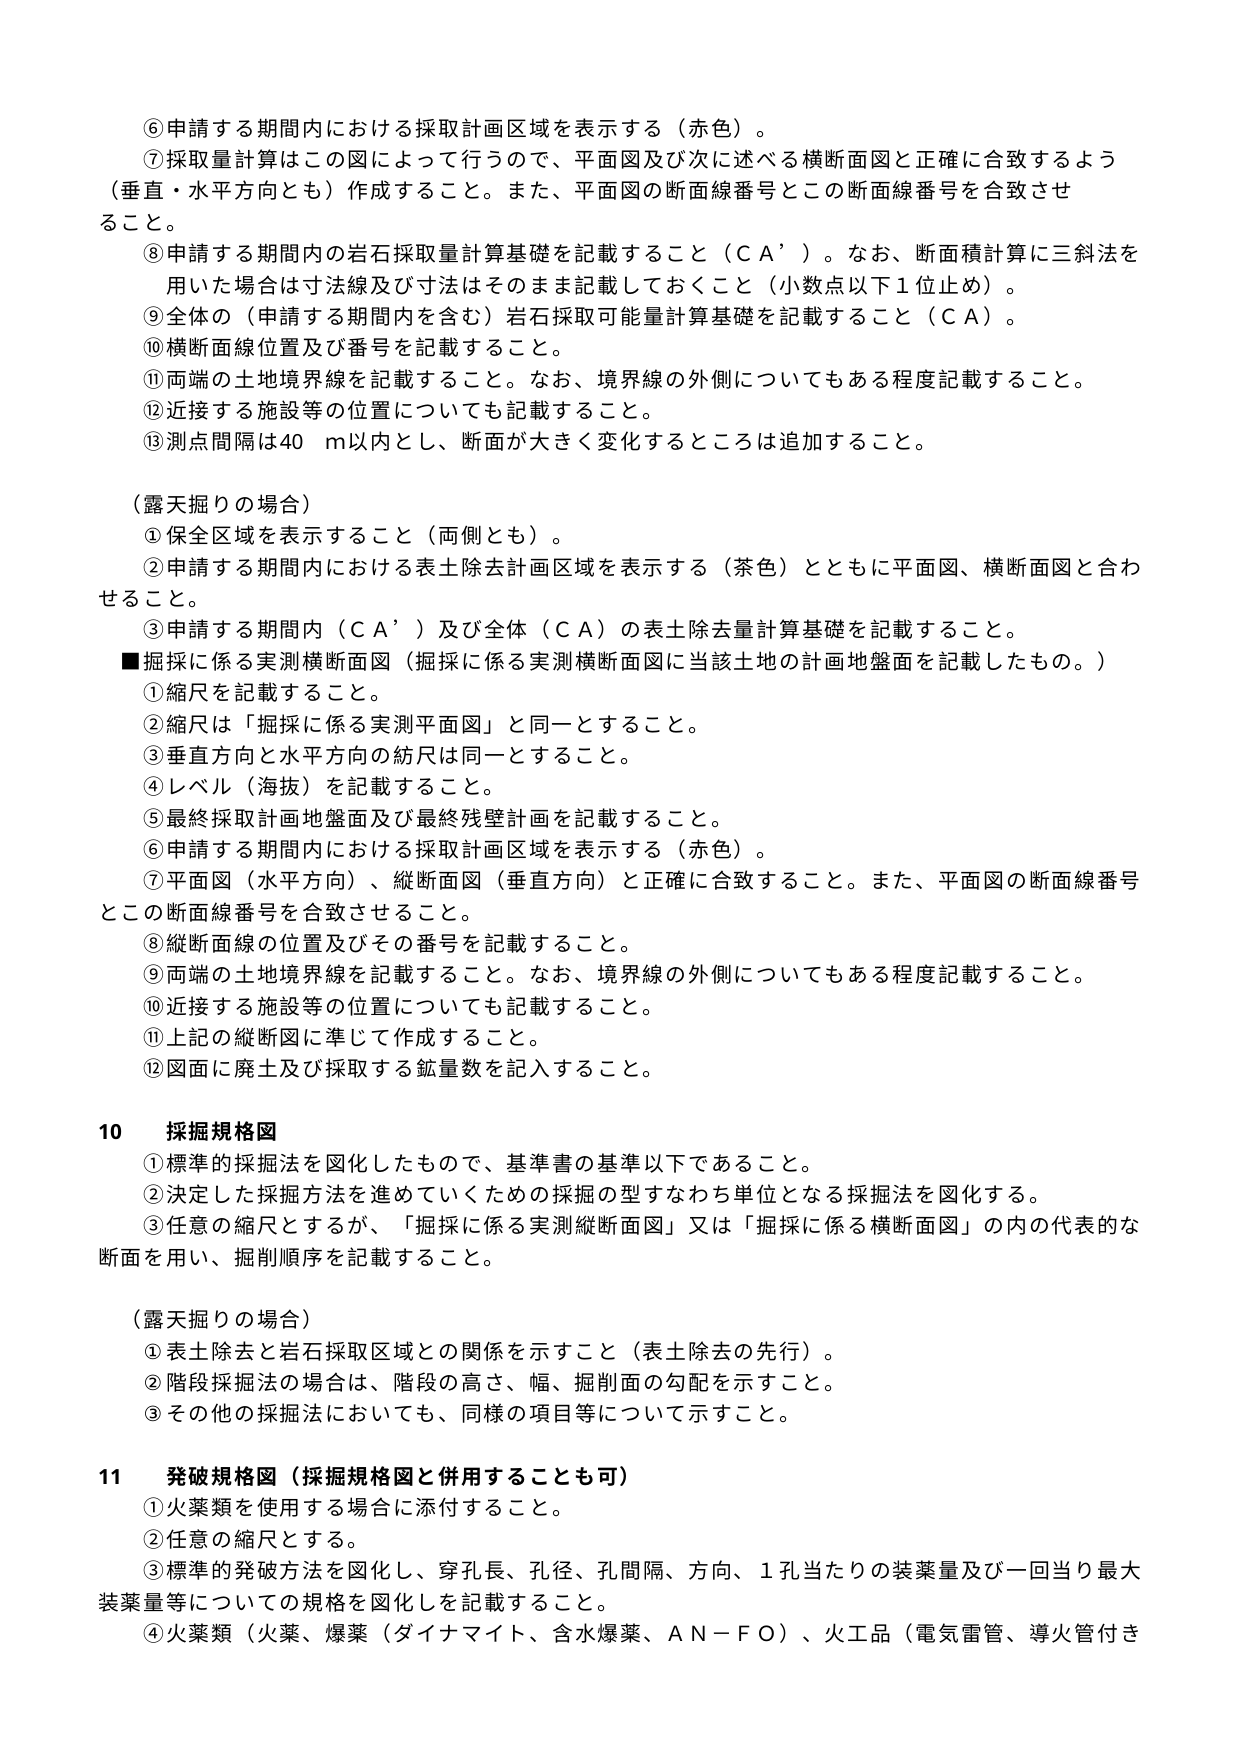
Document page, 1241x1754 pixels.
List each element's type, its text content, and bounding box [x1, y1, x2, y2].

text ⑥申請する期間内における採取計画区域を表示する（赤色）。 [98, 833, 1142, 864]
text ③標準的発破方法を図化し、穿孔長、孔径、孔間隔、方向、１孔当たりの装薬量及び一回当り最大 装薬量等についての規格を図化しを記載すること。 [98, 1554, 1142, 1617]
text ②決定した採掘方法を進めていくための採掘の型すなわち単位となる採掘法を図化する。 [98, 1178, 1142, 1209]
text ⑨両端の土地境界線を記載すること。なお、境界線の外側についてもある程度記載すること。 [98, 958, 1142, 989]
text ⑧申請する期間内の岩石採取量計算基礎を記載すること（ＣＡ’）。なお、断面積計算に三斜法を用いた場合は寸法線及び寸法はそのまま記載しておくこと（小数点以下１位止め）。 [98, 237, 1142, 300]
text ①保全区域を表示すること（両側とも）。 [98, 519, 1142, 551]
text ⑥申請する期間内における採取計画区域を表示する（赤色）。 [98, 112, 1142, 143]
text ③申請する期間内（ＣＡ’）及び全体（ＣＡ）の表土除去量計算基礎を記載すること。 [98, 613, 1142, 644]
text ⑫近接する施設等の位置についても記載すること。 [98, 394, 1142, 425]
text ⑪両端の土地境界線を記載すること。なお、境界線の外側についてもある程度記載すること。 [98, 362, 1142, 394]
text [98, 1617, 1142, 1648]
text ⑪上記の縦断図に準じて作成すること。 [98, 1021, 1142, 1052]
text ③垂直方向と水平方向の紡尺は同一とすること。 [98, 739, 1142, 770]
text ③任意の縮尺とするが、「掘採に係る実測縦断面図」又は「掘採に係る横断面図」の内の代表的な 断面を用い、掘削順序を記載すること。 [98, 1209, 1142, 1272]
text ⑫図面に廃土及び採取する鉱量数を記入すること。 [98, 1052, 1142, 1083]
text ⑩横断面線位置及び番号を記載すること。 [98, 331, 1142, 362]
text ⑦採取量計算はこの図によって行うので、平面図及び次に述べる横断面図と正確に合致するよう （垂直・水平方向とも）作成すること。また、平面図の断面線番号とこの断面線番号を合致させ ること。 [98, 143, 1142, 237]
text （露天掘りの場合） [98, 488, 1142, 519]
text ⑤最終採取計画地盤面及び最終残壁計画を記載すること。 [98, 801, 1142, 833]
text （露天掘りの場合） [98, 1303, 1142, 1334]
text 11 発破規格図（採掘規格図と併用することも可） [98, 1460, 1142, 1491]
list ③その他の採掘法においても、同様の項目等について示すこと。 [98, 1397, 1142, 1428]
text ⑧縦断面線の位置及びその番号を記載すること。 [98, 927, 1142, 958]
text ■掘採に係る実測横断面図（掘採に係る実測横断面図に当該土地の計画地盤面を記載したもの。） [98, 644, 1142, 676]
text ①縮尺を記載すること。 [98, 676, 1142, 707]
text ①標準的採掘法を図化したもので、基準書の基準以下であること。 [98, 1146, 1142, 1178]
list ②階段採掘法の場合は、階段の高さ、幅、掘削面の勾配を示すこと。 [98, 1366, 1142, 1397]
list ①表土除去と岩石採取区域との関係を示すこと（表土除去の先行）。 [98, 1334, 1142, 1366]
text ②任意の縮尺とする。 [98, 1522, 1142, 1554]
text ⑨全体の（申請する期間内を含む）岩石採取可能量計算基礎を記載すること（ＣＡ）。 [98, 300, 1142, 331]
text ②申請する期間内における表土除去計画区域を表示する（茶色）とともに平面図、横断面図と合わ せること。 [98, 551, 1142, 613]
text 10 採掘規格図 [98, 1115, 1142, 1146]
text ⑬測点間隔は40ｍ以内とし、断面が大きく変化するところは追加すること。 [98, 425, 1142, 456]
text ②縮尺は「掘採に係る実測平面図」と同一とすること。 [98, 707, 1142, 739]
text ④レベル（海抜）を記載すること。 [98, 770, 1142, 801]
text ⑦平面図（水平方向）、縦断面図（垂直方向）と正確に合致すること。また、平面図の断面線番号 とこの断面線番号を合致させること。 [98, 864, 1142, 927]
text ①火薬類を使用する場合に添付すること。 [98, 1491, 1142, 1522]
text ⑩近接する施設等の位置についても記載すること。 [98, 989, 1142, 1021]
